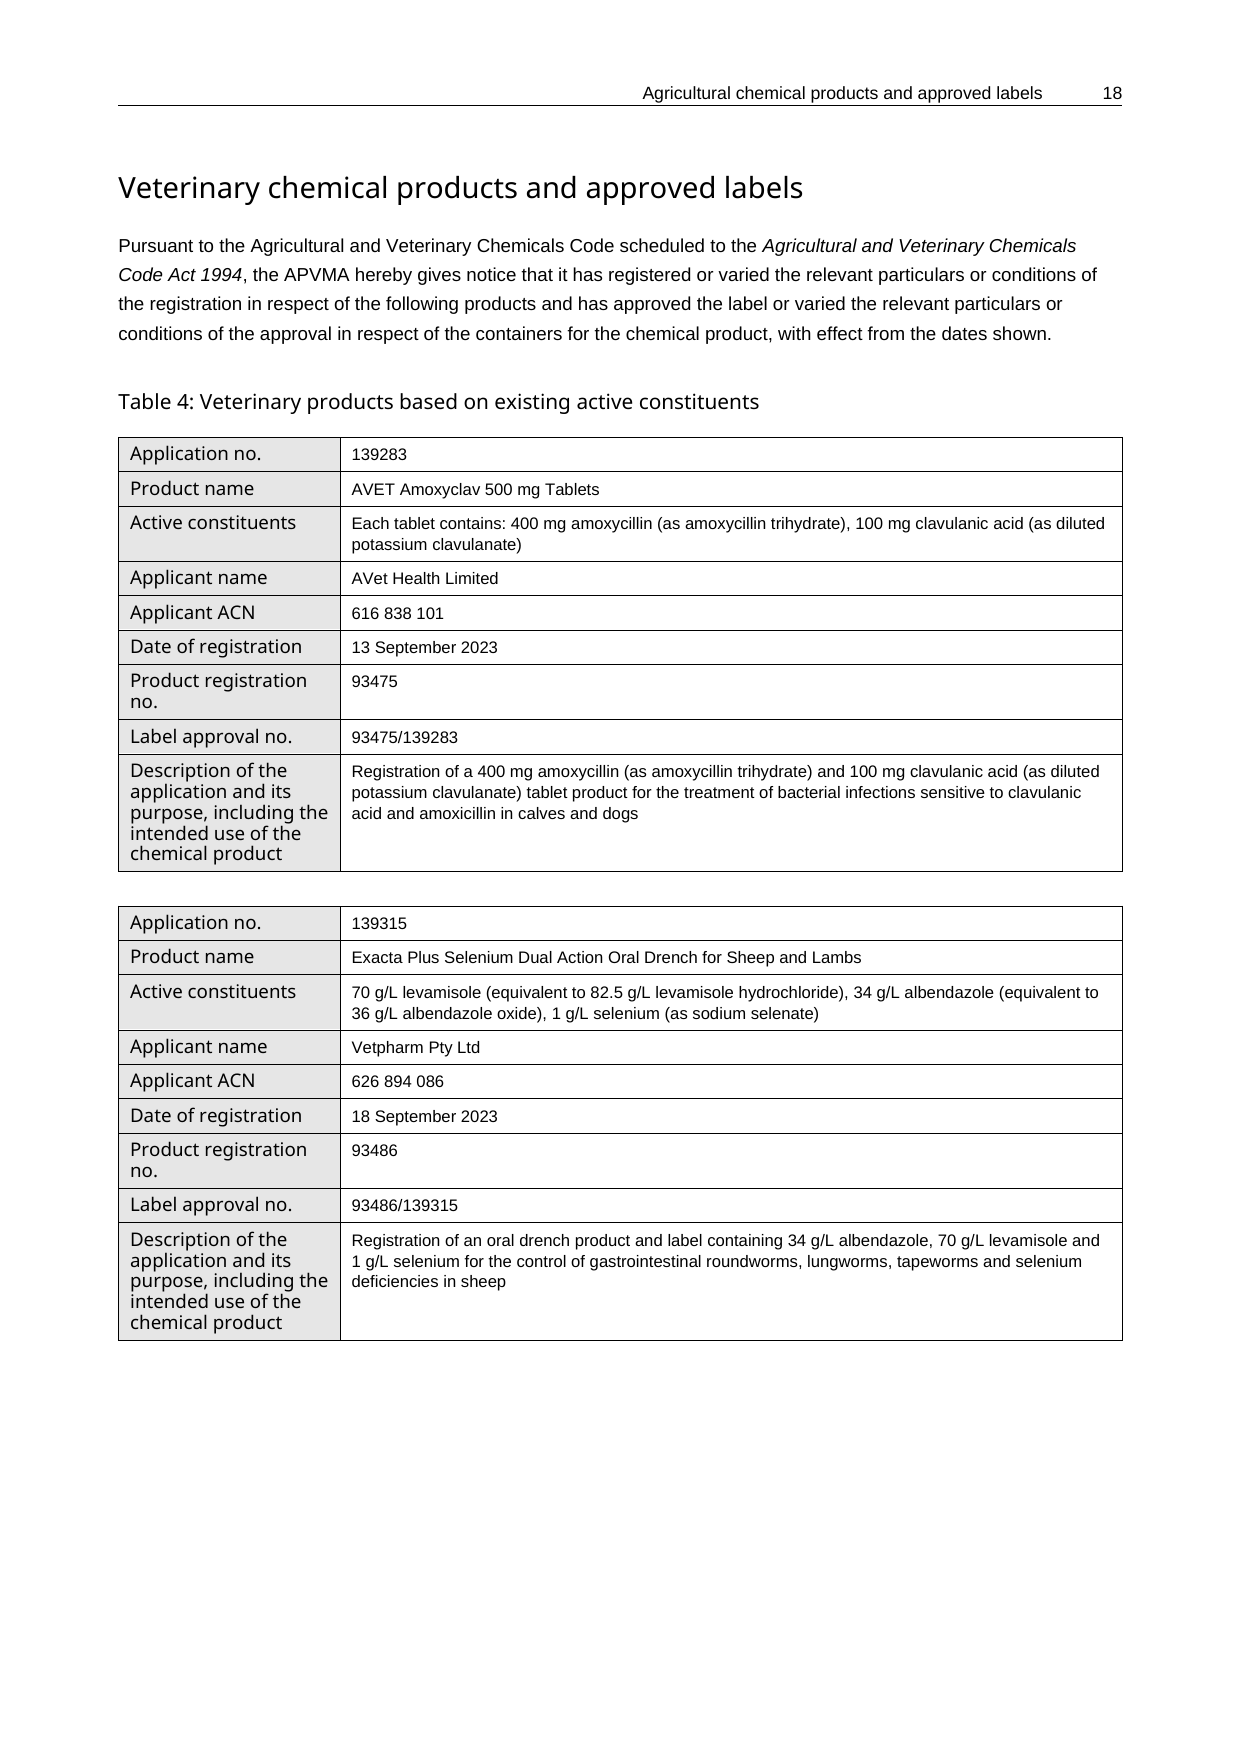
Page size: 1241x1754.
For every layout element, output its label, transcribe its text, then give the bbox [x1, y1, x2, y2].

table_cell Description of the application and its purpose, including the intended use of the chemical product [119, 1223, 340, 1340]
text Pursuant to the Agricultural and Veterinary Chemicals Code scheduled to the Agricultural and Veterinary Chemicals Code Act 1994, the APVMA hereby gives notice that it has registered or varied the relevant particulars or conditions of the registration in respect of the following products and has approved the label or varied the relevant particulars or conditions of the approval in respect of the containers for the chemical product, with effect from the dates shown. [118, 229, 1122, 346]
table_header Application no. [119, 907, 340, 940]
table_cell Label approval no. [119, 720, 340, 753]
table_cell Exacta Plus Selenium Dual Action Oral Drench for Sheep and Lambs [341, 941, 1122, 974]
table_cell Label approval no. [119, 1189, 340, 1222]
table_cell AVet Health Limited [341, 562, 1122, 595]
table_header 139315 [341, 907, 1122, 940]
table_cell Product name [119, 941, 340, 974]
table_cell AVET Amoxyclav 500 mg Tablets [341, 472, 1122, 506]
table_cell Registration of an oral drench product and label containing 34 g/L albendazole, 70 g/L levamisole and 1 g/L selenium for the control of gastrointestinal roundworms, lungworms, tapeworms and selenium deficiencies in sheep [341, 1223, 1122, 1340]
table_cell 18 September 2023 [341, 1099, 1122, 1133]
table_cell Active constituents [119, 975, 340, 1029]
table_cell 93475/139283 [341, 720, 1122, 753]
table_cell Date of registration [119, 1099, 340, 1133]
table_cell Registration of a 400 mg amoxycillin (as amoxycillin trihydrate) and 100 mg clavulanic acid (as diluted potassium clavulanate) tablet product for the treatment of bacterial infections sensitive to clavulanic acid and amoxicillin in calves and dogs [341, 755, 1122, 871]
table_header Application no. [119, 438, 340, 471]
table_cell 93475 [341, 665, 1122, 719]
table_cell Description of the application and its purpose, including the intended use of the chemical product [119, 755, 340, 871]
table_cell Each tablet contains: 400 mg amoxycillin (as amoxycillin trihydrate), 100 mg clavulanic acid (as diluted potassium clavulanate) [341, 507, 1122, 561]
table_cell Vetpharm Pty Ltd [341, 1031, 1122, 1064]
table_cell 93486 [341, 1134, 1122, 1188]
table_cell 626 894 086 [341, 1065, 1122, 1098]
table_cell Product name [119, 472, 340, 506]
table_cell 616 838 101 [341, 596, 1122, 629]
table_cell Date of registration [119, 631, 340, 664]
table_cell Applicant name [119, 1031, 340, 1064]
subtitle Veterinary chemical products and approved labels [118, 175, 1122, 204]
table_cell 93486/139315 [341, 1189, 1122, 1222]
table_cell Active constituents [119, 507, 340, 561]
table_cell Product registration no. [119, 1134, 340, 1188]
table_cell Applicant ACN [119, 1065, 340, 1098]
table_cell Applicant ACN [119, 596, 340, 629]
table_header 139283 [341, 438, 1122, 471]
table_cell Applicant name [119, 562, 340, 595]
table_cell 13 September 2023 [341, 631, 1122, 664]
table_cell Product registration no. [119, 665, 340, 719]
table_cell 70 g/L levamisole (equivalent to 82.5 g/L levamisole hydrochloride), 34 g/L albendazole (equivalent to 36 g/L albendazole oxide), 1 g/L selenium (as sodium selenate) [341, 975, 1122, 1029]
